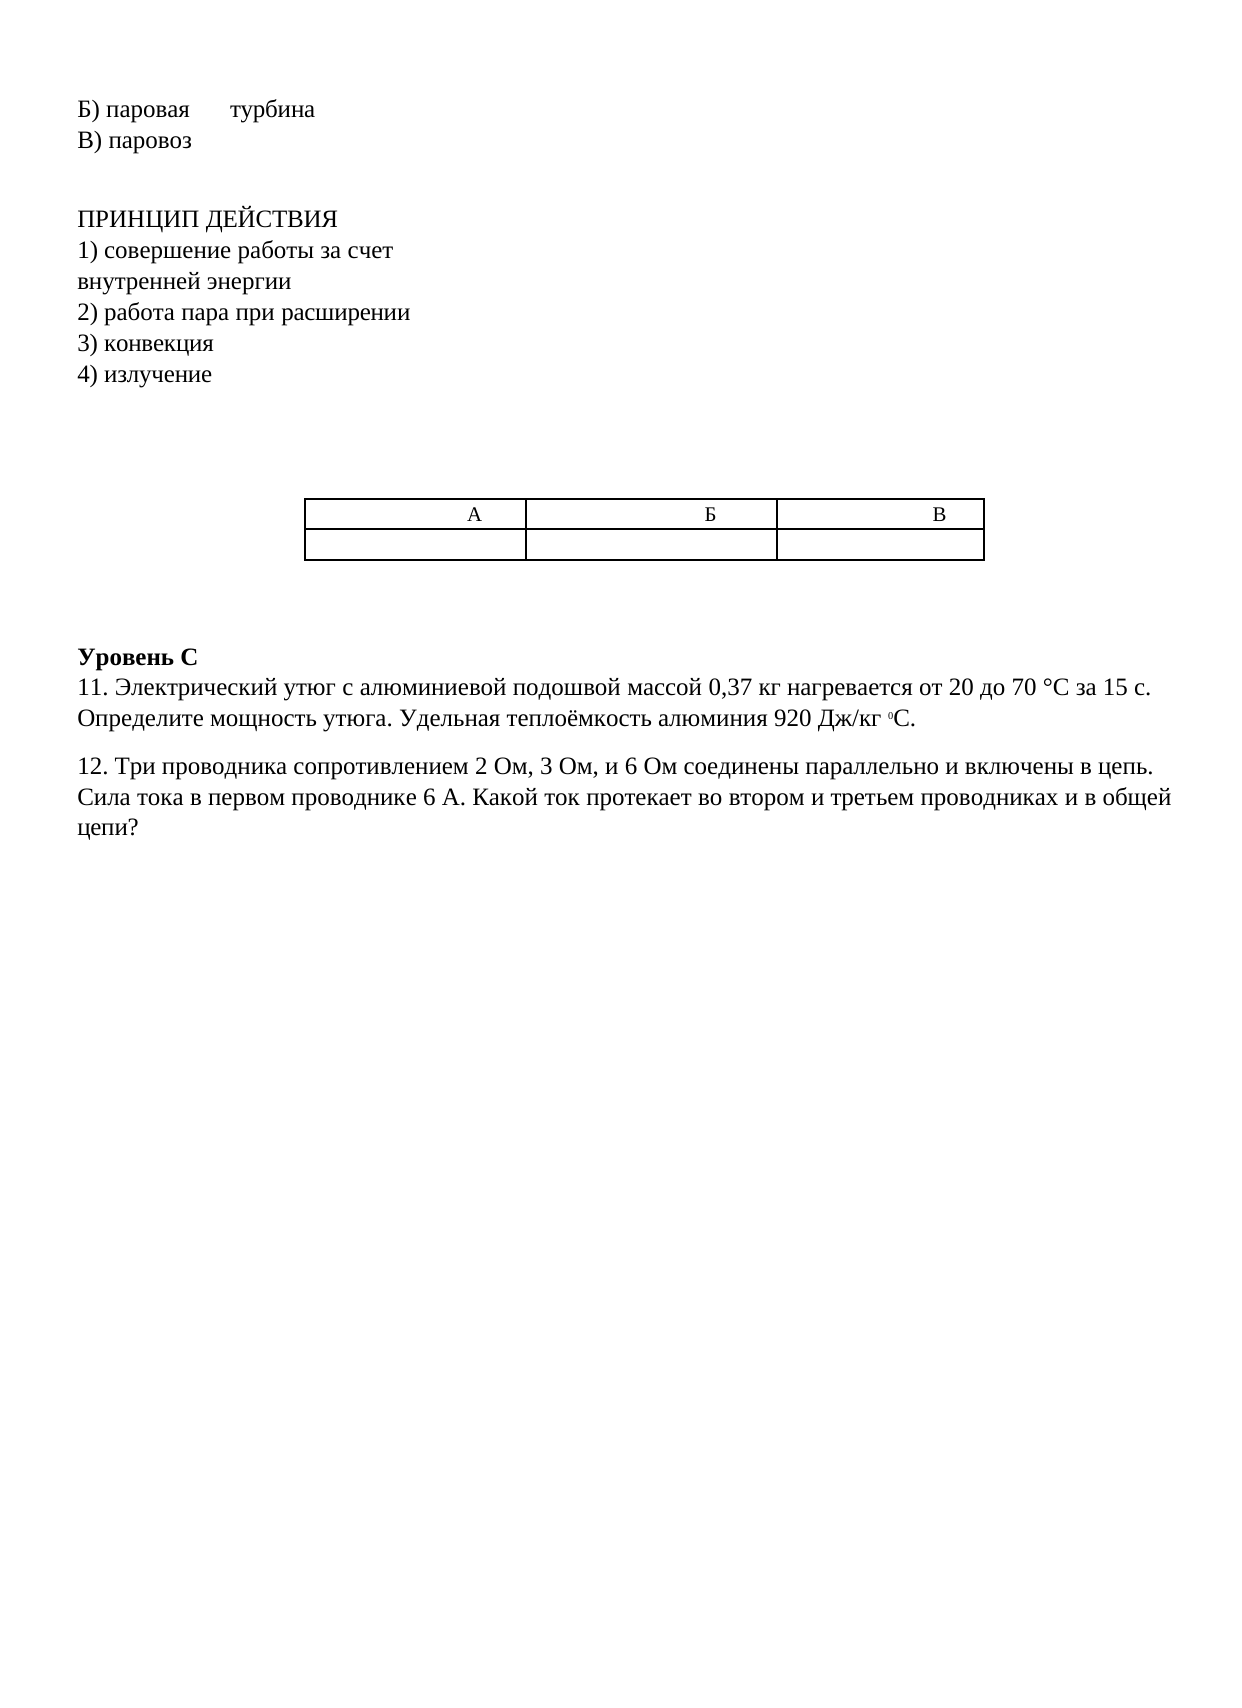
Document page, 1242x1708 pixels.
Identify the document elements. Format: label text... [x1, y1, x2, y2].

list конвекция [77, 328, 1242, 357]
table_cell [778, 530, 983, 559]
list Три проводника сопротивлением 2 Ом, 3 Ом, и 6 Ом соединены параллельно и включены в цепь. Сила тока в первом проводнике 6 А. Какой ток протекает во втором и третьем проводниках и в общей цепи? [77, 751, 1172, 841]
list совершение работы за счет внутренней энергии [77, 235, 394, 295]
table_header Б [527, 500, 776, 527]
list работа пара при расширении [77, 297, 1242, 326]
text ПРИНЦИП ДЕЙСТВИЯ [77, 204, 1242, 233]
table_header А [306, 500, 525, 527]
table_cell [527, 530, 776, 559]
text Б) паровая турбина В) паровоз [77, 94, 317, 154]
list излучение [77, 359, 1242, 388]
table_header В [778, 500, 983, 527]
text Уровень С [77, 642, 1242, 671]
table_cell [306, 530, 525, 559]
list Электрический утюг с алюминиевой подошвой массой 0,37 кг нагревается от 20 до 70 °С за 15 с. Определите мощность утюга. Удельная теплоёмкость алюминия 920 Дж/кг 0С. [77, 672, 1152, 732]
